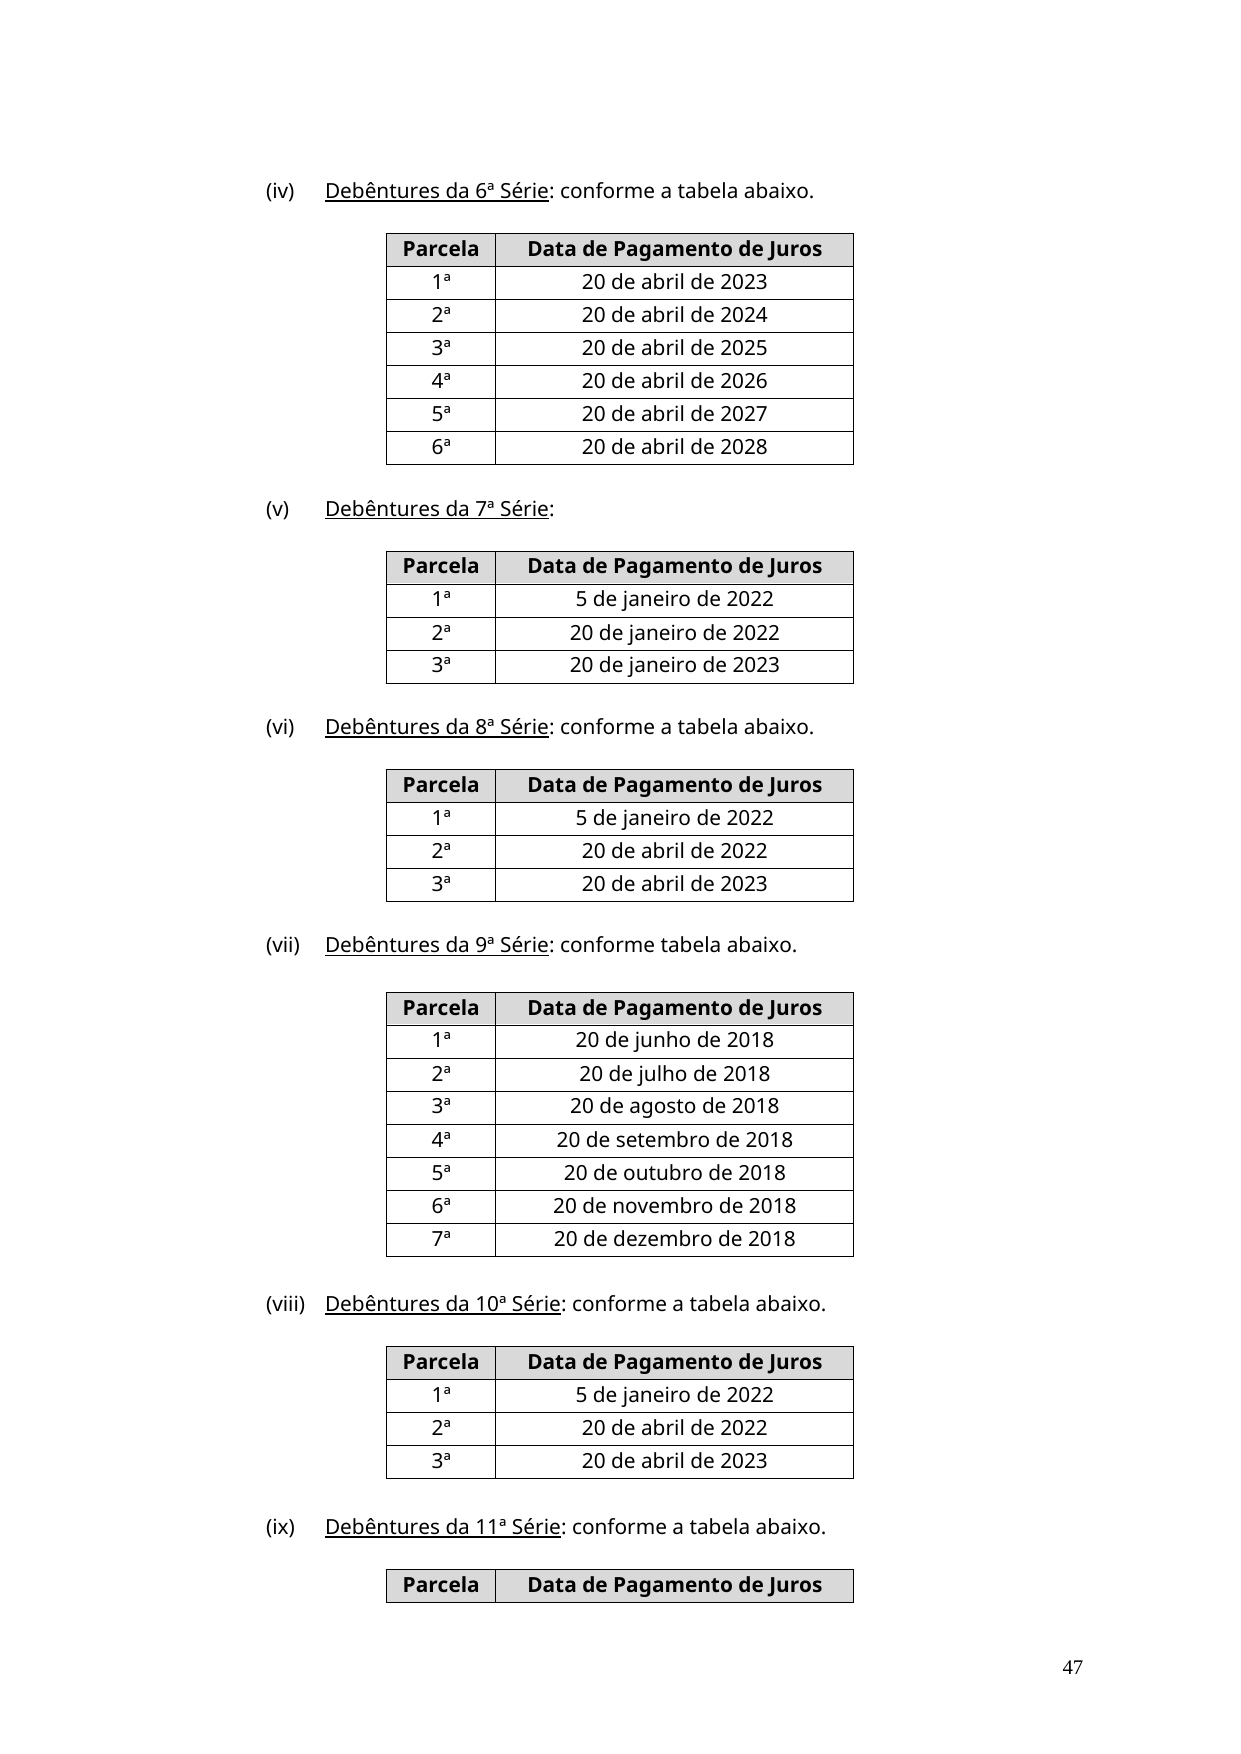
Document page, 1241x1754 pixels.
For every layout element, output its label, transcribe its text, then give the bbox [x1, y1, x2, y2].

table_header Data de Pagamento de Juros [496, 234, 853, 266]
table_cell 20 de abril de 2023 [496, 1446, 853, 1478]
table_cell 2ª [387, 836, 495, 868]
table_cell 5ª [387, 1158, 495, 1190]
table_cell 4ª [387, 1125, 495, 1157]
list Debêntures da 9ª Série: conforme tabela abaixo. [266, 931, 1063, 959]
table_cell 20 de junho de 2018 [496, 1026, 853, 1058]
table_header Parcela [387, 993, 495, 1024]
table_cell 20 de setembro de 2018 [496, 1125, 853, 1157]
table_header Data de Pagamento de Juros [496, 1347, 853, 1379]
table_header Data de Pagamento de Juros [496, 770, 853, 802]
table_cell 6ª [387, 1191, 495, 1223]
list Debêntures da 11ª Série: conforme a tabela abaixo. [266, 1512, 1063, 1540]
table_cell 20 de dezembro de 2018 [496, 1224, 853, 1256]
table_cell 20 de abril de 2023 [496, 267, 853, 299]
table_cell 1ª [387, 267, 495, 299]
table_header Parcela [387, 770, 495, 802]
table_cell 1ª [387, 1380, 495, 1412]
table_cell 1ª [387, 1026, 495, 1058]
table_cell 3ª [387, 869, 495, 901]
table_cell 2ª [387, 1413, 495, 1445]
list Debêntures da 8ª Série: conforme a tabela abaixo. [266, 712, 1063, 741]
table_cell 1ª [387, 585, 495, 617]
table_cell 6ª [387, 432, 495, 464]
table_cell 2ª [387, 618, 495, 649]
table_cell 1ª [387, 803, 495, 835]
table_cell 5 de janeiro de 2022 [496, 803, 853, 835]
table_cell 20 de abril de 2023 [496, 869, 853, 901]
table_cell 20 de novembro de 2018 [496, 1191, 853, 1223]
table_cell 3ª [387, 1092, 495, 1124]
list Debêntures da 7ª Série: [266, 494, 1063, 522]
table_header Parcela [387, 552, 495, 583]
table_cell 7ª [387, 1224, 495, 1256]
table_cell 20 de abril de 2027 [496, 399, 853, 431]
table_header Data de Pagamento de Juros [496, 1570, 853, 1602]
table_header Parcela [387, 1347, 495, 1379]
table_cell 4ª [387, 366, 495, 398]
table_cell 20 de abril de 2025 [496, 333, 853, 365]
table_cell 2ª [387, 300, 495, 332]
table_cell 20 de abril de 2028 [496, 432, 853, 464]
table_header Data de Pagamento de Juros [496, 552, 853, 583]
table_cell 3ª [387, 1446, 495, 1478]
table_cell 5 de janeiro de 2022 [496, 585, 853, 617]
table_cell 3ª [387, 333, 495, 365]
table_cell 20 de janeiro de 2023 [496, 651, 853, 683]
list Debêntures da 6ª Série: conforme a tabela abaixo. [266, 176, 1063, 204]
table_cell 5 de janeiro de 2022 [496, 1380, 853, 1412]
table_cell 20 de abril de 2022 [496, 836, 853, 868]
table_cell 20 de janeiro de 2022 [496, 618, 853, 649]
table_cell 20 de abril de 2022 [496, 1413, 853, 1445]
table_header Parcela [387, 234, 495, 266]
table_cell 20 de abril de 2024 [496, 300, 853, 332]
table_cell 2ª [387, 1059, 495, 1091]
list Debêntures da 10ª Série: conforme a tabela abaixo. [266, 1289, 1063, 1318]
table_cell 20 de outubro de 2018 [496, 1158, 853, 1190]
table_header Data de Pagamento de Juros [496, 993, 853, 1024]
table_cell 5ª [387, 399, 495, 431]
table_cell 20 de julho de 2018 [496, 1059, 853, 1091]
table_cell 20 de abril de 2026 [496, 366, 853, 398]
table_cell 3ª [387, 651, 495, 683]
table_cell 20 de agosto de 2018 [496, 1092, 853, 1124]
table_header Parcela [387, 1570, 495, 1602]
